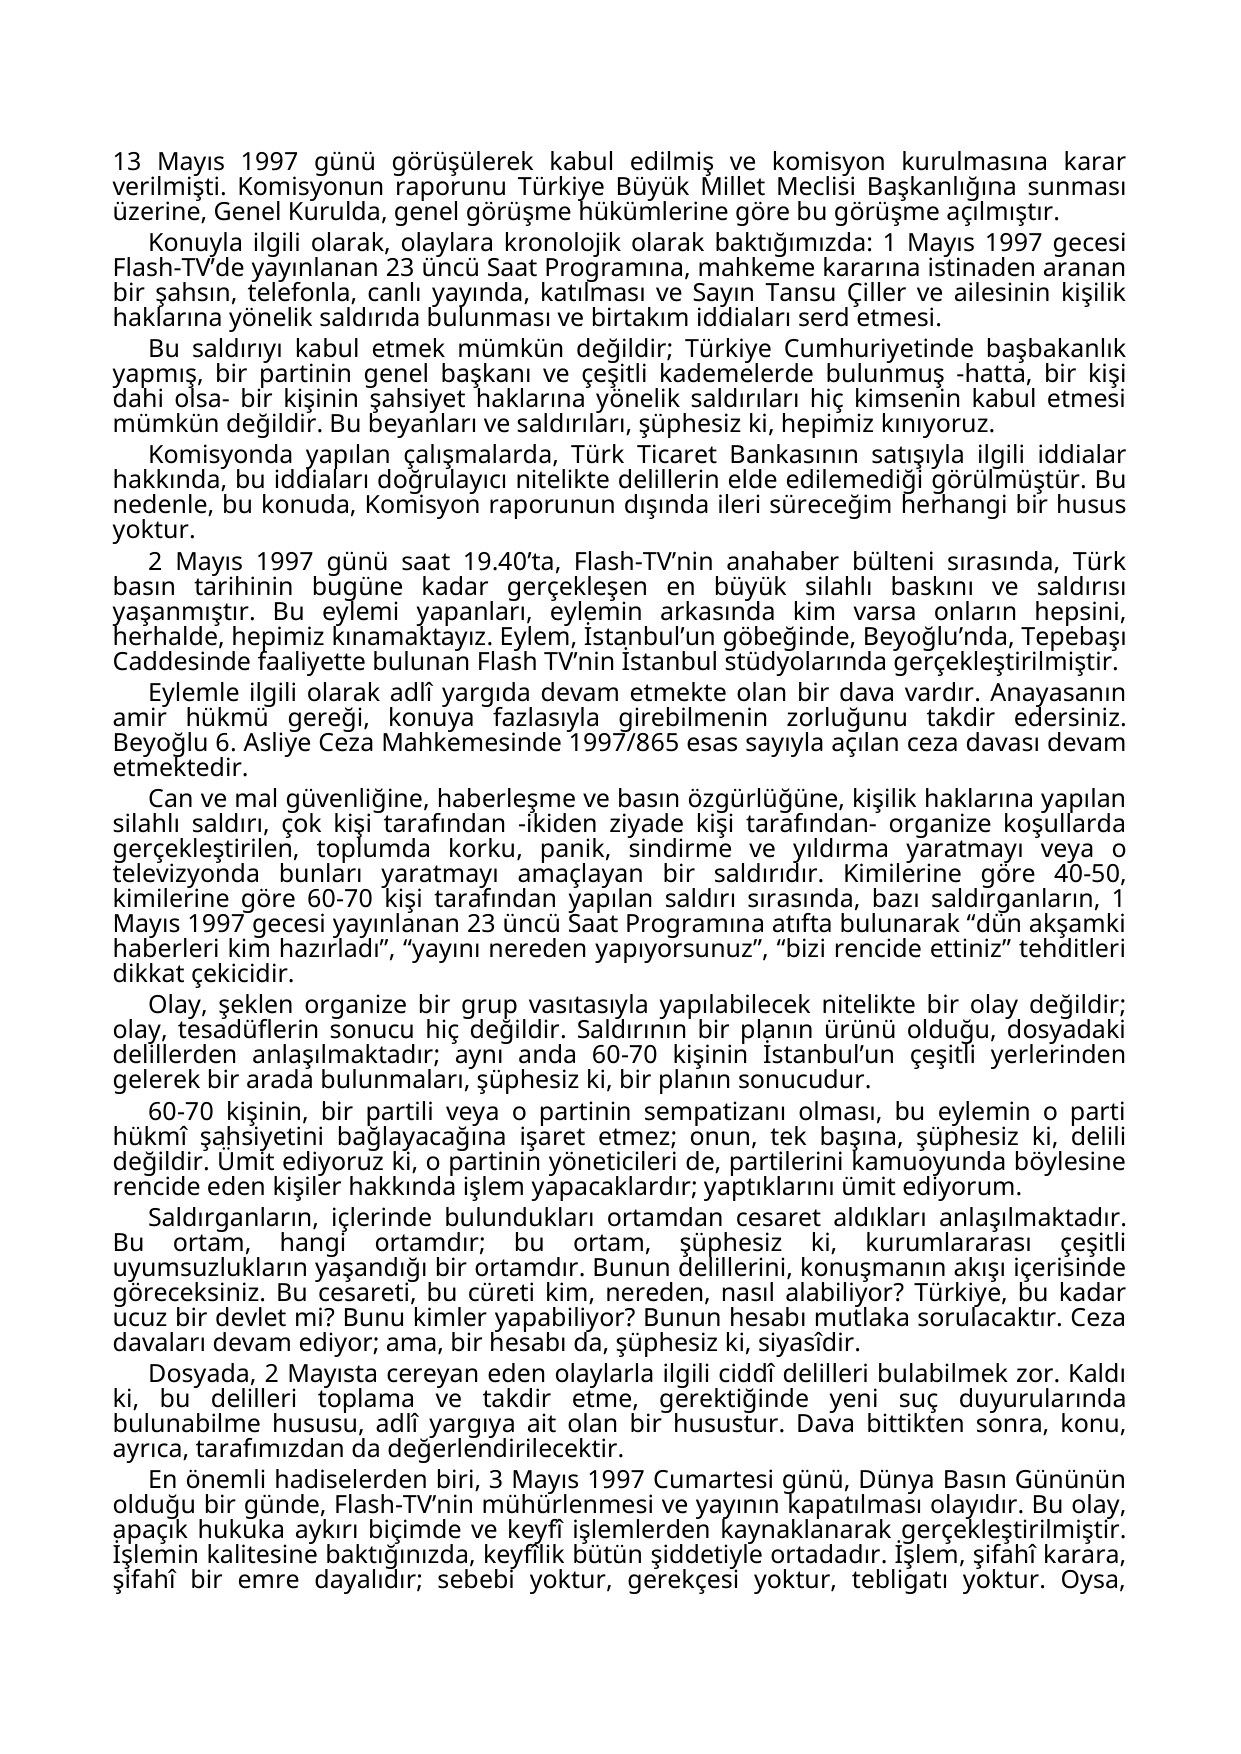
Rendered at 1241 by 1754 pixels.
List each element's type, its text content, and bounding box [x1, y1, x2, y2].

text Can ve mal güvenliğine, haberleşme ve basın özgürlüğüne, kişilik haklarına yapılan silahlı saldırı, çok kişi tarafından -ikiden ziyade kişi tarafından- organize koşullarda gerçekleştirilen, toplumda korku, panik, sindirme ve yıldırma yaratmayı veya o televizyonda bunları yaratmayı amaçlayan bir saldırıdır. Kimilerine göre 40-50, kimilerine göre 60-70 kişi tarafından yapılan saldırı sırasında, bazı saldırganların, 1 Mayıs 1997 gecesi yayınlanan 23 üncü Saat Programına atıfta bulunarak “dün akşamki haberleri kim hazırladı”, “yayını nereden yapıyorsunuz”, “bizi rencide ettiniz” tehditleri dikkat çekicidir. [112, 787, 1128, 987]
text 60-70 kişinin, bir partili veya o partinin sempatizanı olması, bu eylemin o parti hükmî şahsiyetini bağlayacağına işaret etmez; onun, tek başına, şüphesiz ki, delili değildir. Ümit ediyoruz ki, o partinin yöneticileri de, partilerini kamuoyunda böylesine rencide eden kişiler hakkında işlem yapacaklardır; yaptıklarını ümit ediyorum. [112, 1100, 1128, 1200]
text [112, 150, 1128, 225]
text Dosyada, 2 Mayısta cereyan eden olaylarla ilgili ciddî delilleri bulabilmek zor. Kaldı ki, bu delilleri toplama ve takdir etme, gerektiğinde yeni suç duyurularında bulunabilme hususu, adlî yargıya ait olan bir husustur. Dava bittikten sonra, konu, ayrıca, tarafımızdan da değerlendirilecektir. [112, 1362, 1128, 1462]
text Bu saldırıyı kabul etmek mümkün değildir; Türkiye Cumhuriyetinde başbakanlık yapmış, bir partinin genel başkanı ve çeşitli kademelerde bulunmuş -hatta, bir kişi dahi olsa- bir kişinin şahsiyet haklarına yönelik saldırıları hiç kimsenin kabul etmesi mümkün değildir. Bu beyanları ve saldırıları, şüphesiz ki, hepimiz kınıyoruz. [112, 337, 1128, 437]
text Olay, şeklen organize bir grup vasıtasıyla yapılabilecek nitelikte bir olay değildir; olay, tesadüflerin sonucu hiç değildir. Saldırının bir planın ürünü olduğu, dosyadaki delillerden anlaşılmaktadır; aynı anda 60-70 kişinin İstanbul’un çeşitli yerlerinden gelerek bir arada bulunmaları, şüphesiz ki, bir planın sonucudur. [112, 994, 1128, 1094]
text Konuyla ilgili olarak, olaylara kronolojik olarak baktığımızda: 1 Mayıs 1997 gecesi Flash-TV’de yayınlanan 23 üncü Saat Programına, mahkeme kararına istinaden aranan bir şahsın, telefonla, canlı yayında, katılması ve Sayın Tansu Çiller ve ailesinin kişilik haklarına yönelik saldırıda bulunması ve birtakım iddiaları serd etmesi. [112, 231, 1128, 331]
text Saldırganların, içlerinde bulundukları ortamdan cesaret aldıkları anlaşılmaktadır. Bu ortam, hangi ortamdır; bu ortam, şüphesiz ki, kurumlararası çeşitli uyumsuzlukların yaşandığı bir ortamdır. Bunun delillerini, konuşmanın akışı içerisinde göreceksiniz. Bu cesareti, bu cüreti kim, nereden, nasıl alabiliyor? Türkiye, bu kadar ucuz bir devlet mi? Bunu kimler yapabiliyor? Bunun hesabı mutlaka sorulacaktır. Ceza davaları devam ediyor; ama, bir hesabı da, şüphesiz ki, siyasîdir. [112, 1206, 1128, 1356]
text Komisyonda yapılan çalışmalarda, Türk Ticaret Bankasının satışıyla ilgili iddialar hakkında, bu iddiaları doğrulayıcı nitelikte delillerin elde edilemediği görülmüştür. Bu nedenle, bu konuda, Komisyon raporunun dışında ileri süreceğim herhangi bir husus yoktur. [112, 444, 1128, 544]
text Eylemle ilgili olarak adlî yargıda devam etmekte olan bir dava vardır. Anayasanın amir hükmü gereği, konuya fazlasıyla girebilmenin zorluğunu takdir edersiniz. Beyoğlu 6. Asliye Ceza Mahkemesinde 1997/865 esas sayıyla açılan ceza davası devam etmektedir. [112, 681, 1128, 781]
text 2 Mayıs 1997 günü saat 19.40’ta, Flash-TV’nin anahaber bülteni sırasında, Türk basın tarihinin bugüne kadar gerçekleşen en büyük silahlı baskını ve saldırısı yaşanmıştır. Bu eylemi yapanları, eylemin arkasında kim varsa onların hepsini, herhalde, hepimiz kınamaktayız. Eylem, İstanbul’un göbeğinde, Beyoğlu’nda, Tepebaşı Caddesinde faaliyette bulunan Flash TV’nin İstanbul stüdyolarında gerçekleştirilmiştir. [112, 550, 1128, 675]
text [112, 1469, 1128, 1594]
